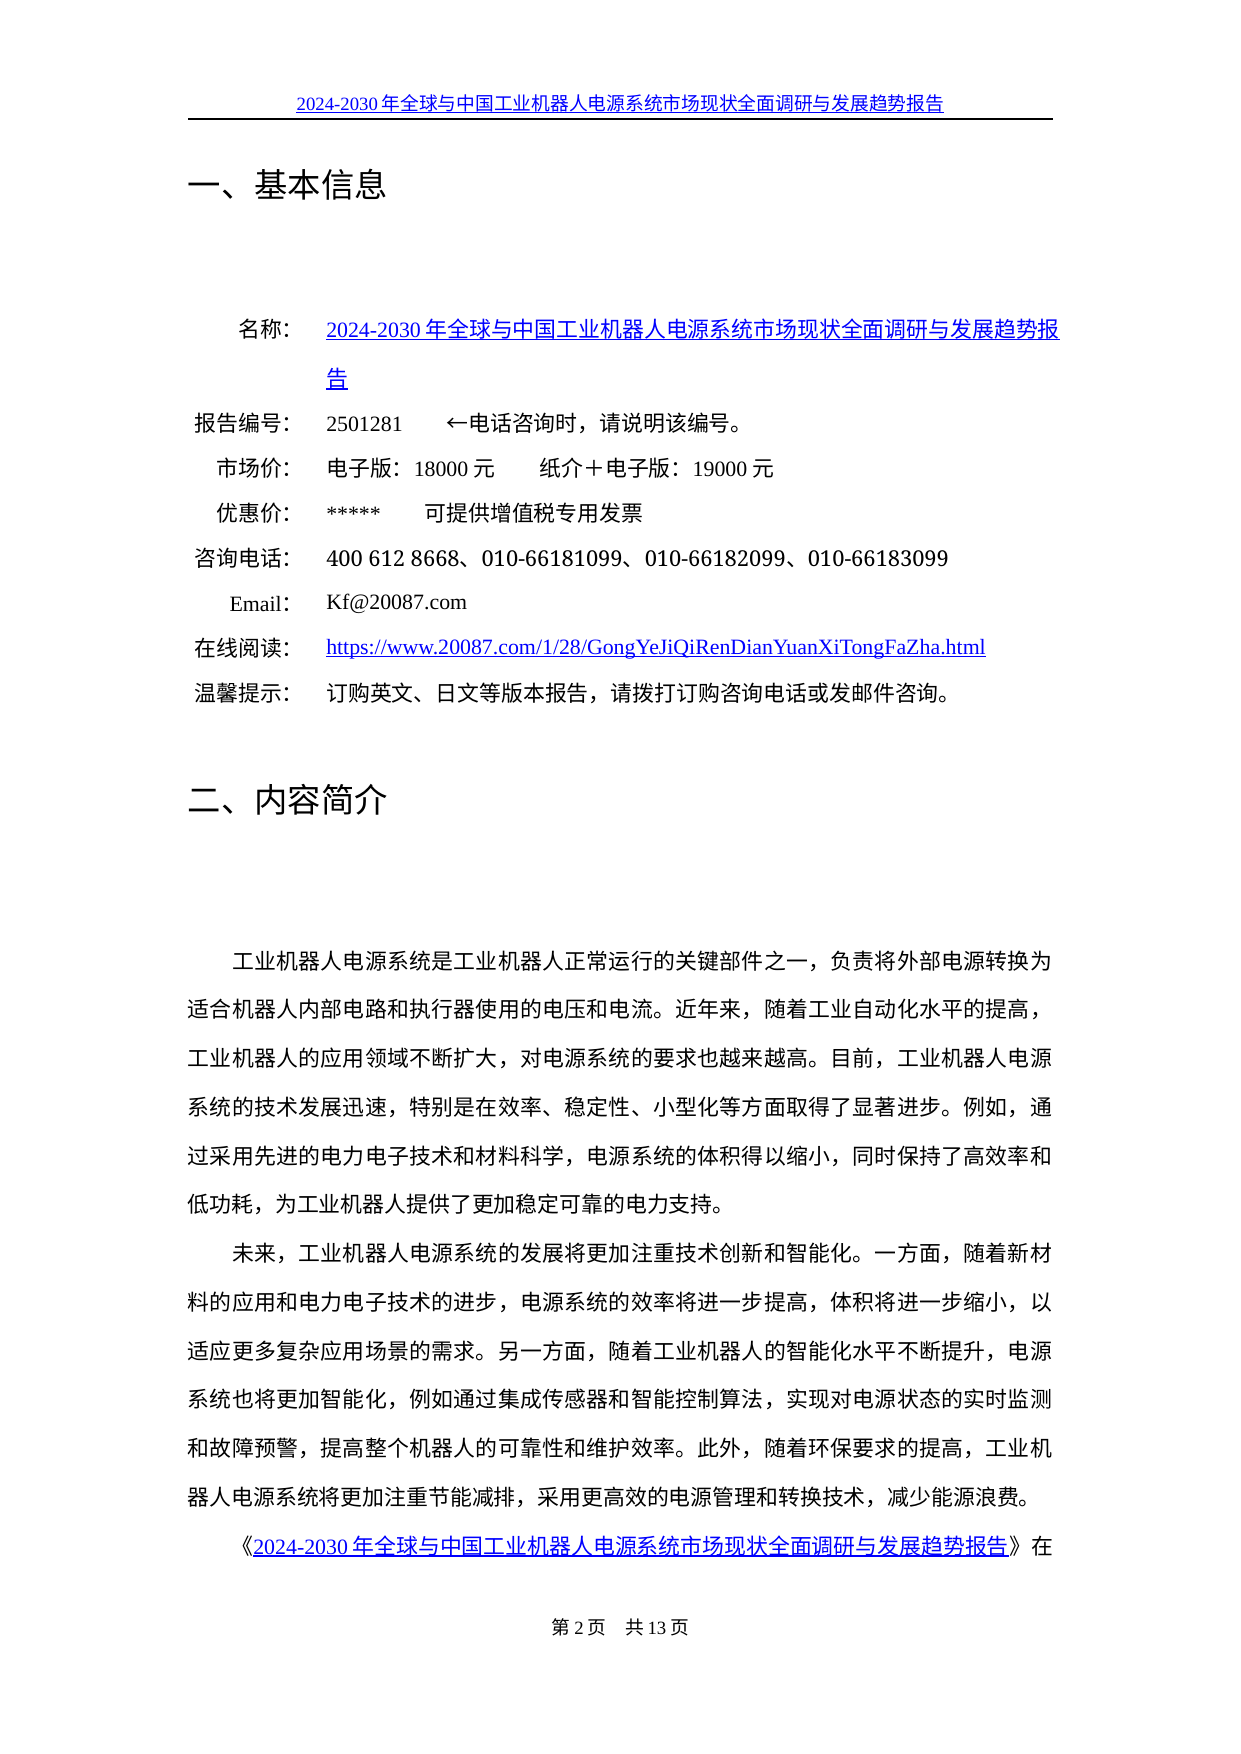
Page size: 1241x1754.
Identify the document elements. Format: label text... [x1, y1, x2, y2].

title 一、基本信息 [187, 150, 1053, 215]
table_cell 咨询电话： [167, 540, 315, 585]
table_cell 2501281 ←电话咨询时，请说明该编号。 [315, 405, 1073, 450]
table_cell 400 612 8668、010-66181099、010-66182099、010-66183099 [315, 540, 1073, 585]
table_cell 温馨提示： [167, 675, 315, 720]
table_cell ***** 可提供增值税专用发票 [315, 495, 1073, 540]
title 二、内容简介 [187, 766, 1053, 831]
table_cell Email： [167, 585, 315, 630]
table_cell 市场价： [167, 450, 315, 495]
table_cell [315, 630, 1073, 675]
table_cell 优惠价： [167, 495, 315, 540]
table_cell 报告编号： [167, 405, 315, 450]
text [187, 943, 1053, 1561]
table_cell 在线阅读： [167, 630, 315, 675]
table_cell 电子版：18000 元 纸介＋电子版：19000 元 [315, 450, 1073, 495]
table_header 名称： [167, 312, 315, 405]
table_header 2024-2030年全球与中国工业机器人电源系统市场现状全面调研与发展趋势报告 [315, 312, 1073, 405]
table_cell Kf@20087.com [315, 585, 1073, 630]
table_cell 订购英文、日文等版本报告，请拨打订购咨询电话或发邮件咨询。 [315, 675, 1073, 720]
